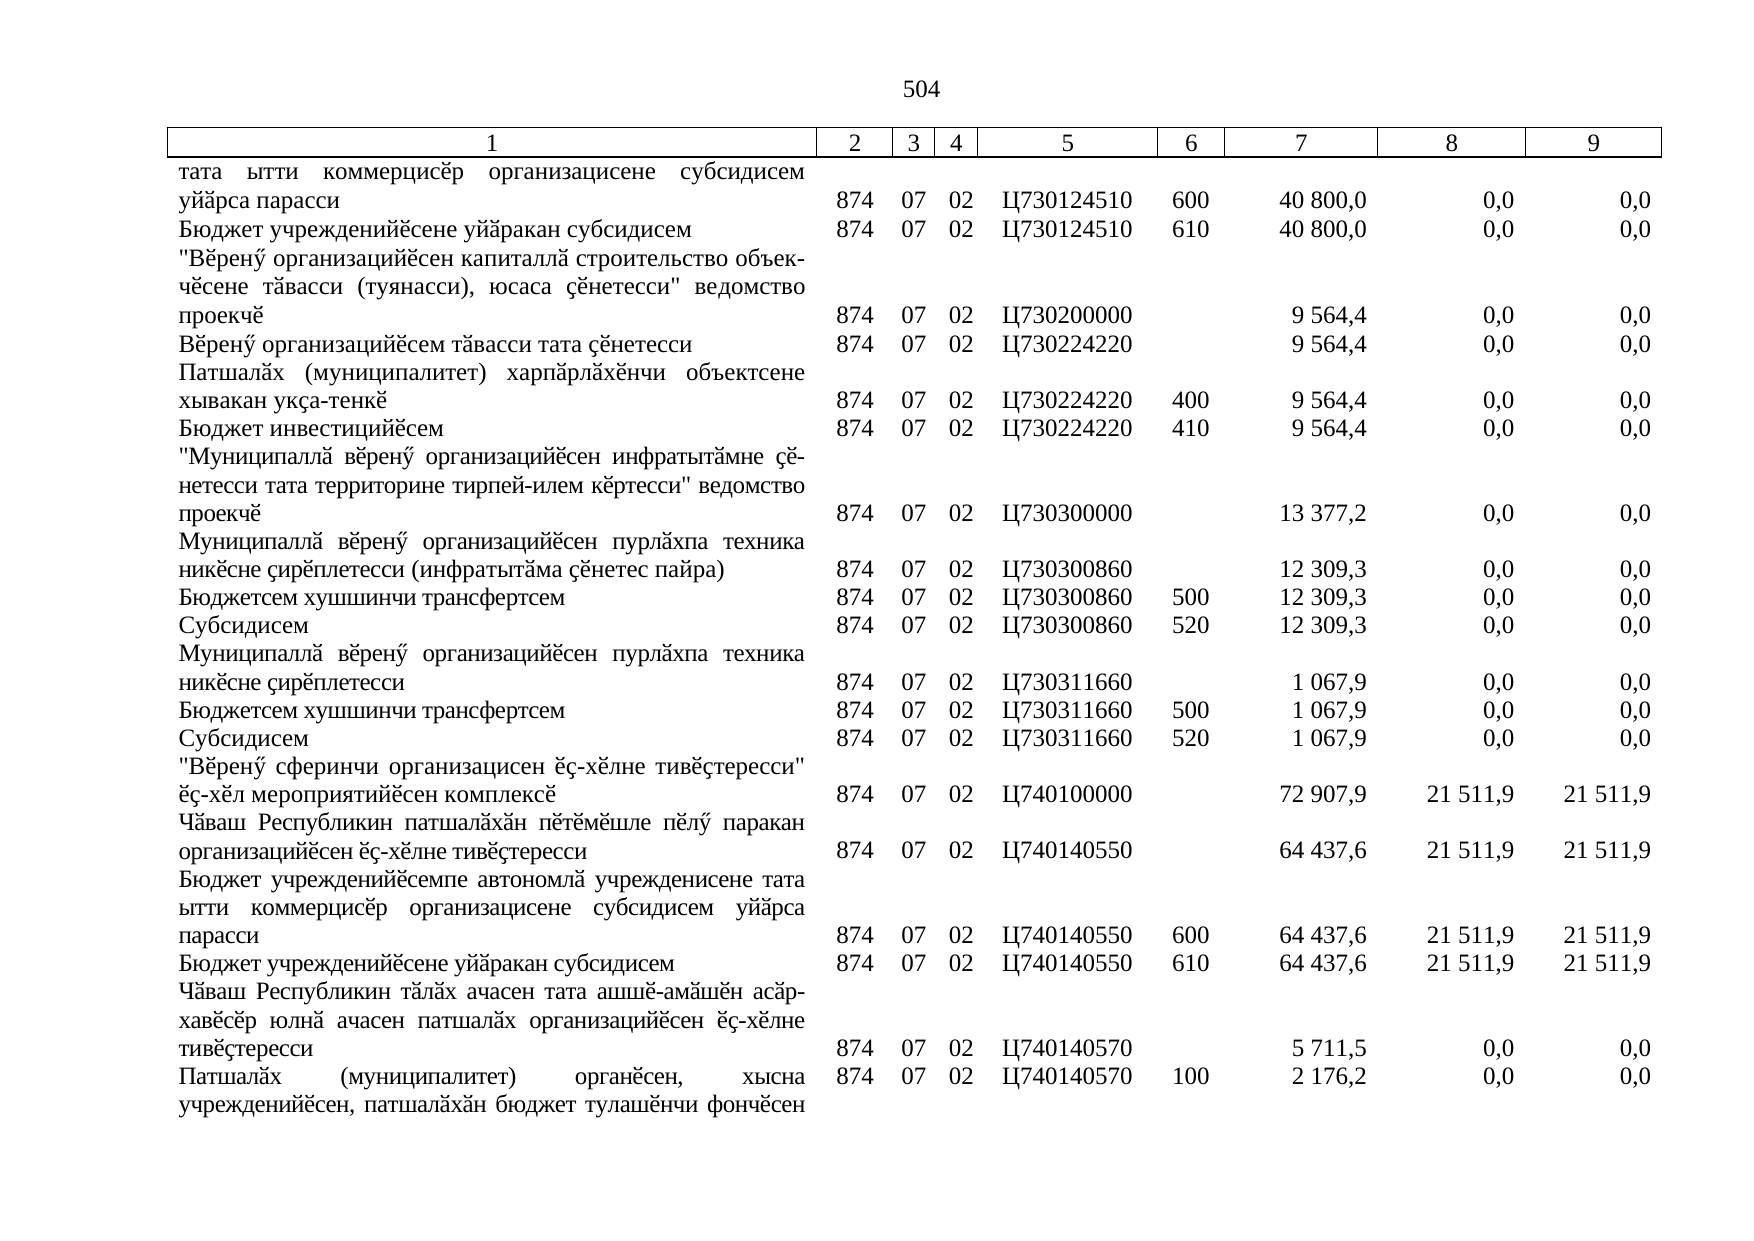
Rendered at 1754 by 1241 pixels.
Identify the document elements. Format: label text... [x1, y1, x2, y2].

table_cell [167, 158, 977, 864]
table_header 3 [893, 128, 934, 156]
table_header 8 [1378, 128, 1525, 156]
table_header 5 [978, 128, 1157, 156]
table_header 6 [1158, 128, 1224, 156]
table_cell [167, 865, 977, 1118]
table_header 2 [817, 128, 892, 156]
table_header 4 [935, 128, 977, 156]
table_header 7 [1225, 128, 1377, 156]
table_header 1 [168, 128, 816, 156]
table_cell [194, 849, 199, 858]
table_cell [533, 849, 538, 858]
table_header 9 [1526, 128, 1661, 156]
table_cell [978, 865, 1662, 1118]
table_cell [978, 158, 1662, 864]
